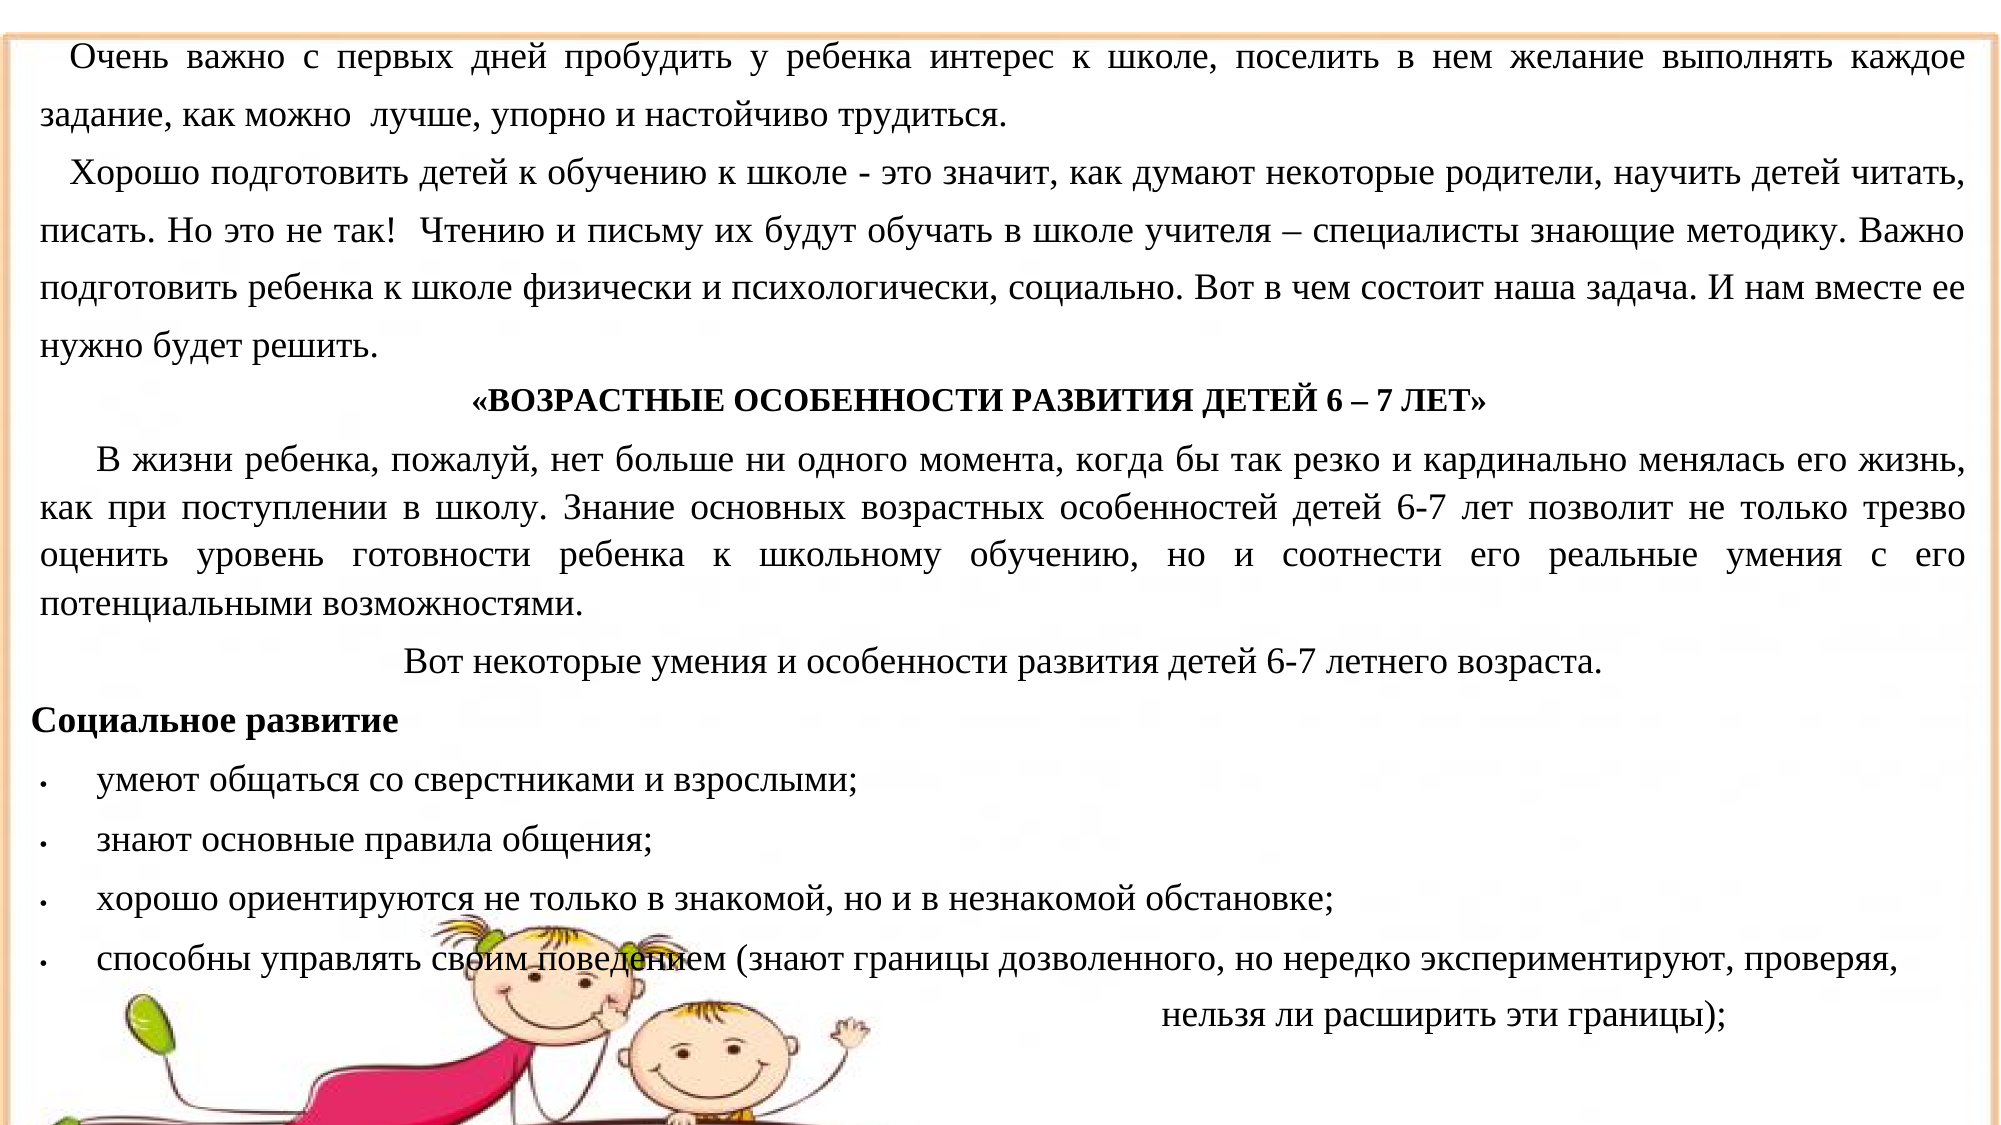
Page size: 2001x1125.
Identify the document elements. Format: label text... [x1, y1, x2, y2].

list способны управлять своим поведением (знают границы дозволенного, но нередко экспериментируют, проверяя, [39, 935, 1969, 978]
text Вот некоторые умения и особенности развития детей 6-7 летнего возраста. [38, 638, 1969, 682]
text В жизни ребенка, пожалуй, нет больше ни одного момента, когда бы так резко и кардинально менялась его жизнь, как при поступлении в школу. Знание основных возрастных особенностей детей 6-7 лет позволит не только трезво оценить уровень готовности ребенка к школьному обучению, но и соотнести его реальные умения с его потенциальными возможностями. [39, 437, 1969, 625]
list умеют общаться со сверстниками и взрослыми; [39, 755, 1969, 801]
text Очень важно с первых дней пробудить у ребенка интерес к школе, поселить в нем желание выполнять каждое задание, как можно лучше, упорно и настойчиво трудиться. [39, 34, 1969, 134]
picture [0, 32, 2000, 1125]
list хорошо ориентируются не только в знакомой, но и в незнакомой обстановке; [39, 874, 1969, 920]
subtitle Социальное развитие [30, 698, 1921, 741]
subtitle «ВОЗРАСТНЫЕ ОСОБЕННОСТИ РАЗВИТИЯ ДЕТЕЙ 6 – 7 ЛЕТ» [38, 380, 1921, 419]
text Хорошо подготовить детей к обучению к школе - это значит, как думают некоторые родители, научить детей читать, писать. Но это не так! Чтению и письму их будут обучать в школе учителя – специалисты знающие методику. Важно подготовить ребенка к школе физически и психологически, социально. Вот в чем состоит наша задача. И нам вместе ее нужно будет решить. [39, 149, 1969, 366]
text нельзя ли расширить эти границы); [38, 992, 1969, 1035]
list знают основные правила общения; [39, 815, 1969, 861]
